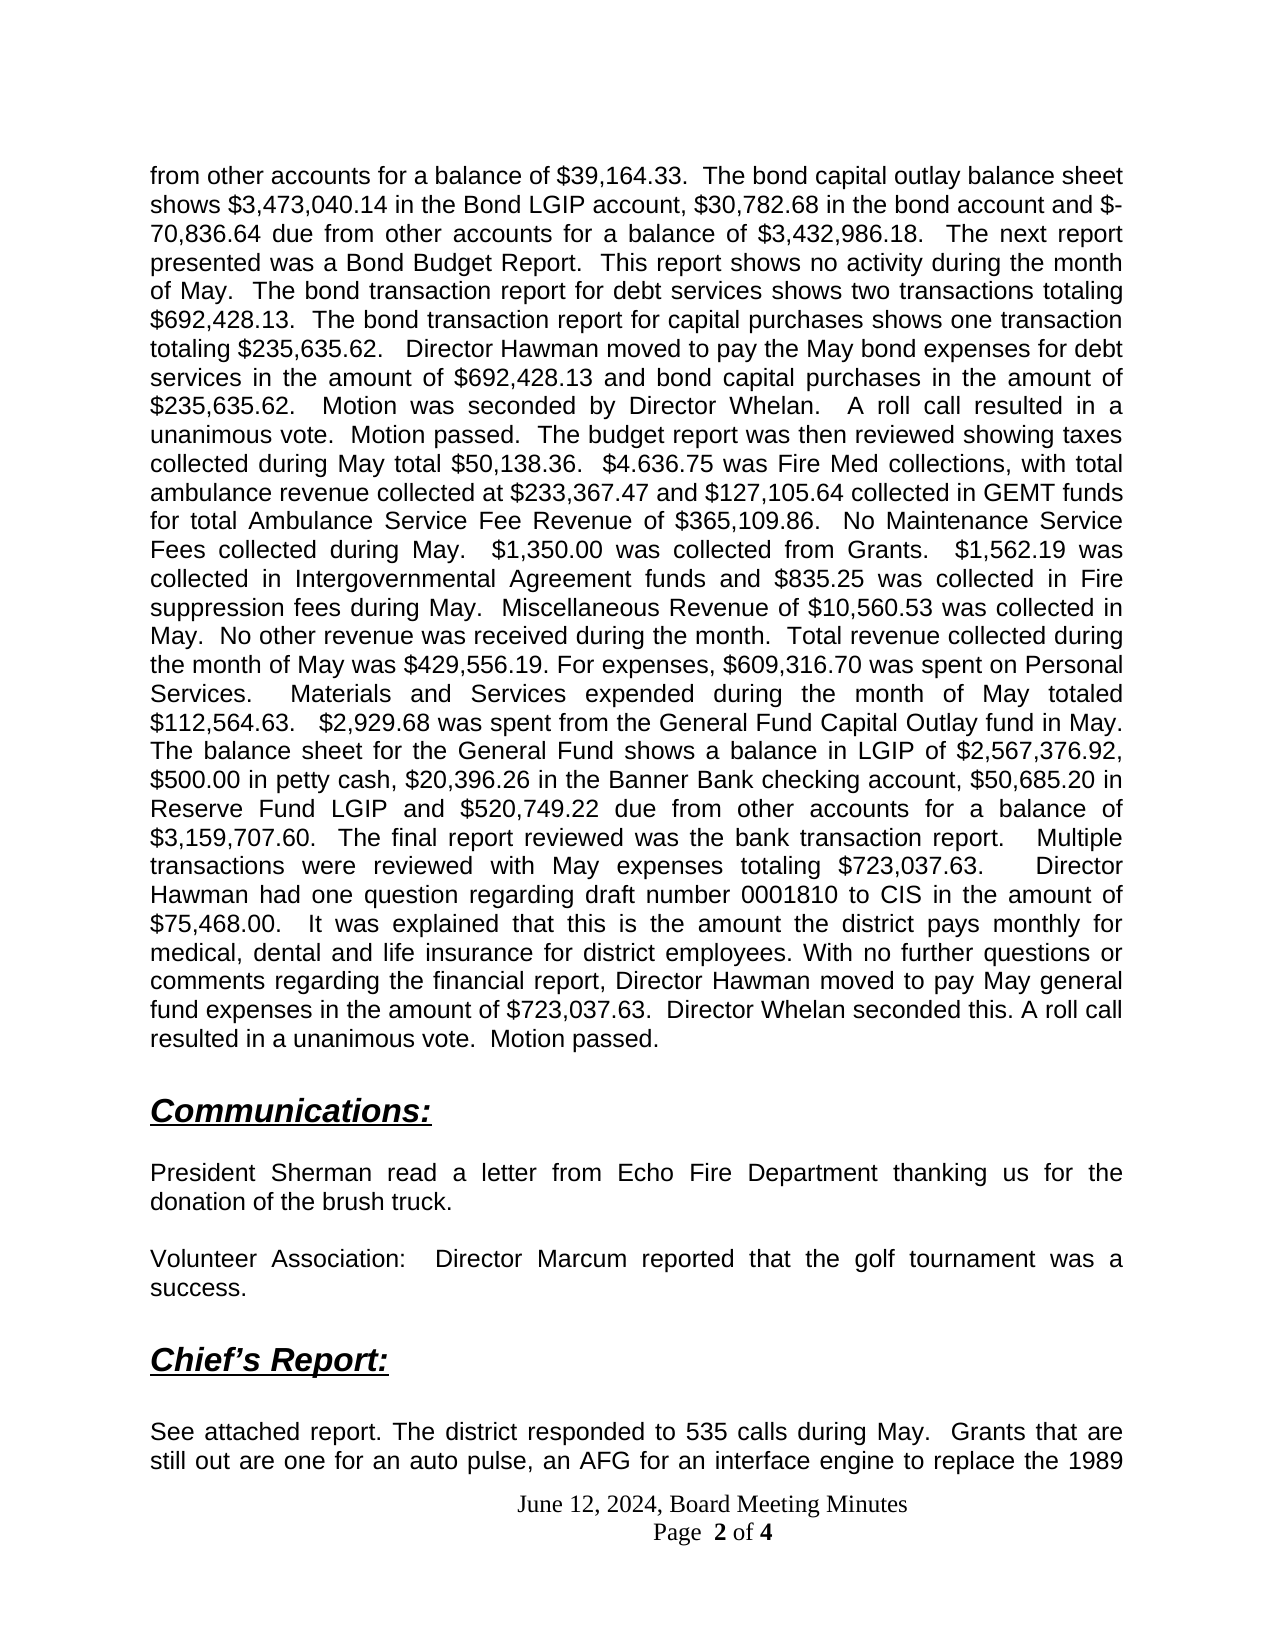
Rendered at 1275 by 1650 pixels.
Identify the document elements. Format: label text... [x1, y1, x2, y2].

text Chief’s Report: [150, 1340, 1125, 1379]
text Volunteer Association: Director Marcum reported that the golf tournament was a success. [150, 1244, 1125, 1302]
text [150, 1417, 1125, 1475]
text Communications: [150, 1091, 1125, 1129]
text President Sherman read a letter from Echo Fire Department thanking us for the donation of the brush truck. [150, 1158, 1125, 1216]
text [150, 161, 1125, 1052]
